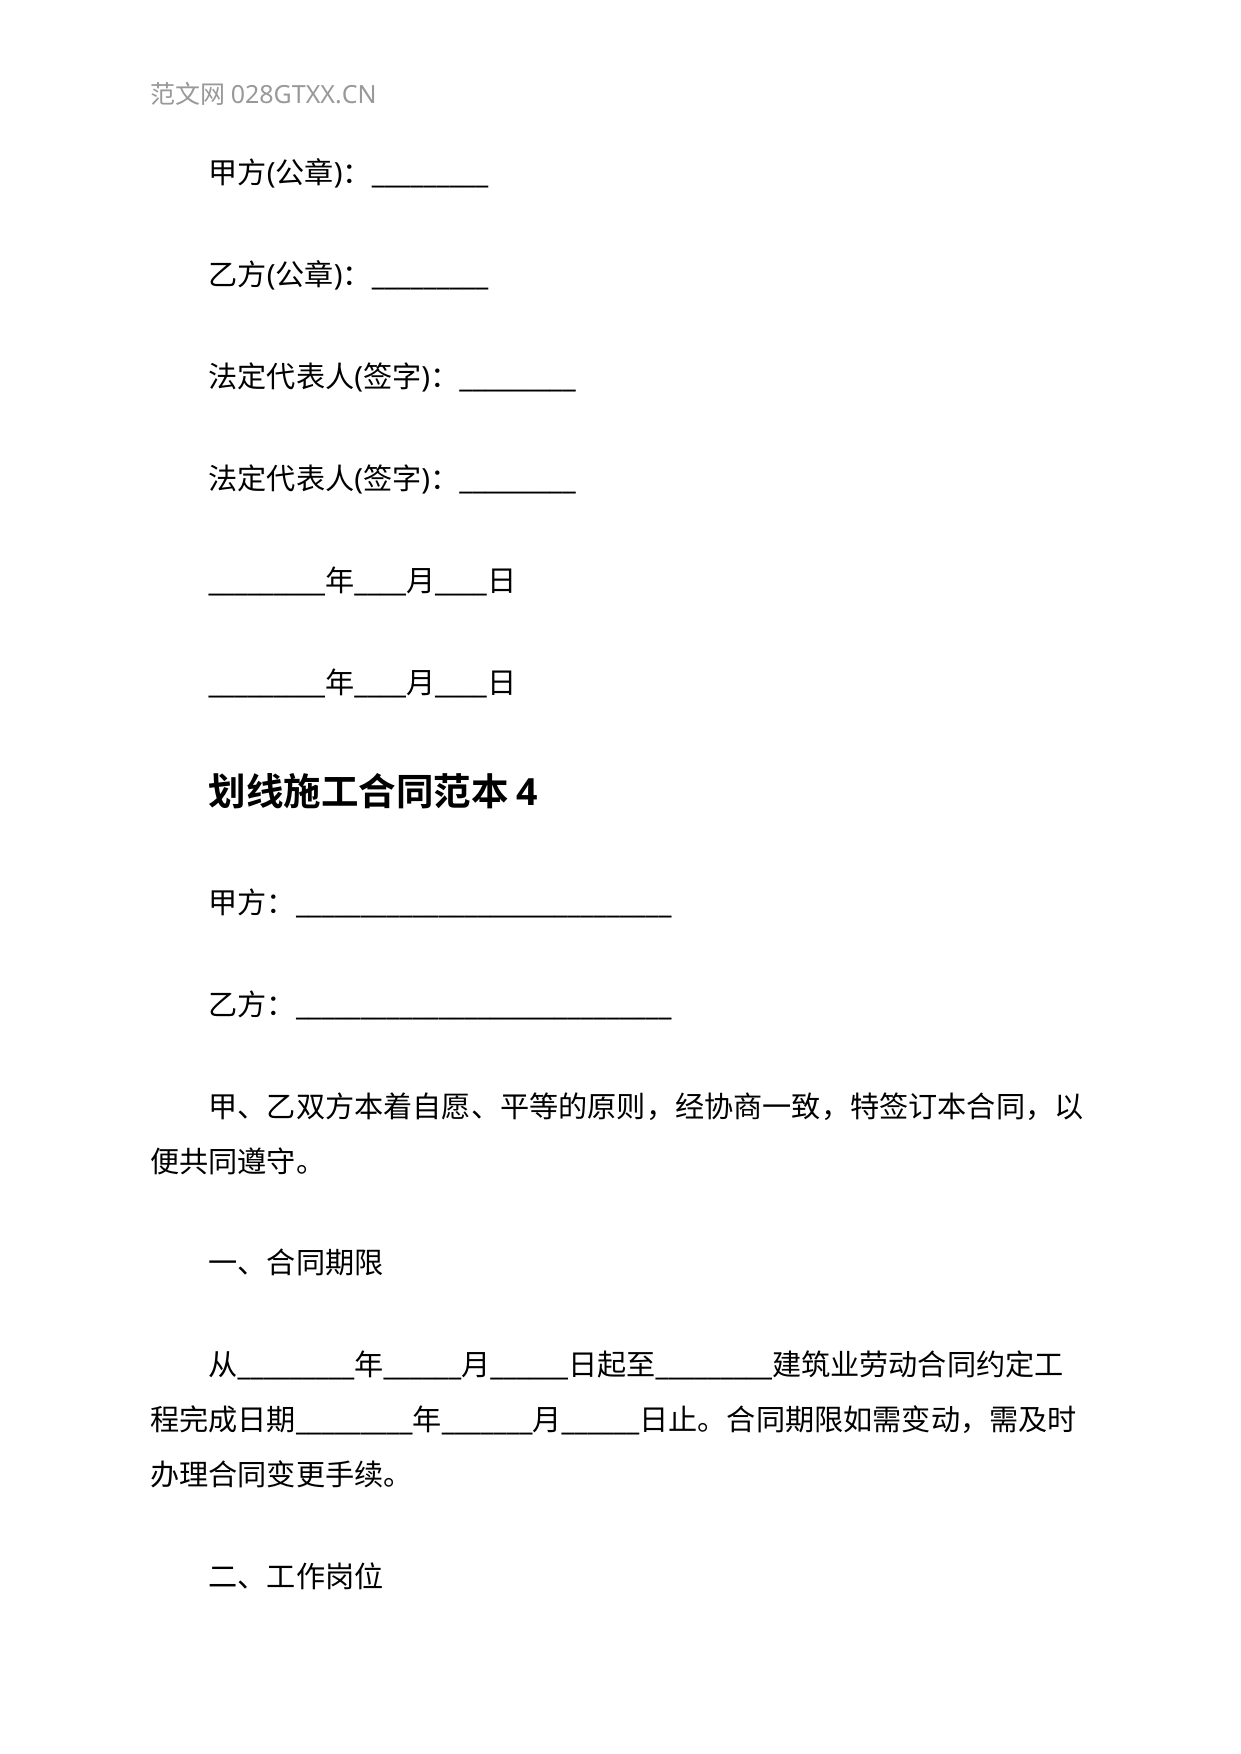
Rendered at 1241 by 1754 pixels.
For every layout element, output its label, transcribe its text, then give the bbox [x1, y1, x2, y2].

text 法定代表人(签字)：_________ [150, 456, 1090, 498]
text 一、合同期限 [150, 1240, 1090, 1282]
text _________年____月____日 [150, 558, 1090, 600]
text 二、工作岗位 [150, 1554, 1090, 1596]
text 甲、乙双方本着自愿、平等的原则，经协商一致，特签订本合同，以便共同遵守。 [150, 1083, 1090, 1181]
text _________年____月____日 [150, 660, 1090, 702]
text 甲方(公章)：_________ [150, 150, 1090, 192]
text 甲方：_____________________________ [150, 879, 1090, 922]
text 划线施工合同范本4 [150, 762, 1090, 816]
text 从_________年______月______日起至_________建筑业劳动合同约定工程完成日期_________年_______月______日止。合同期限如需变动，需及时办理合同变更手续。 [150, 1342, 1090, 1494]
text 法定代表人(签字)：_________ [150, 354, 1090, 396]
text 乙方：_____________________________ [150, 981, 1090, 1024]
text 乙方(公章)：_________ [150, 252, 1090, 294]
